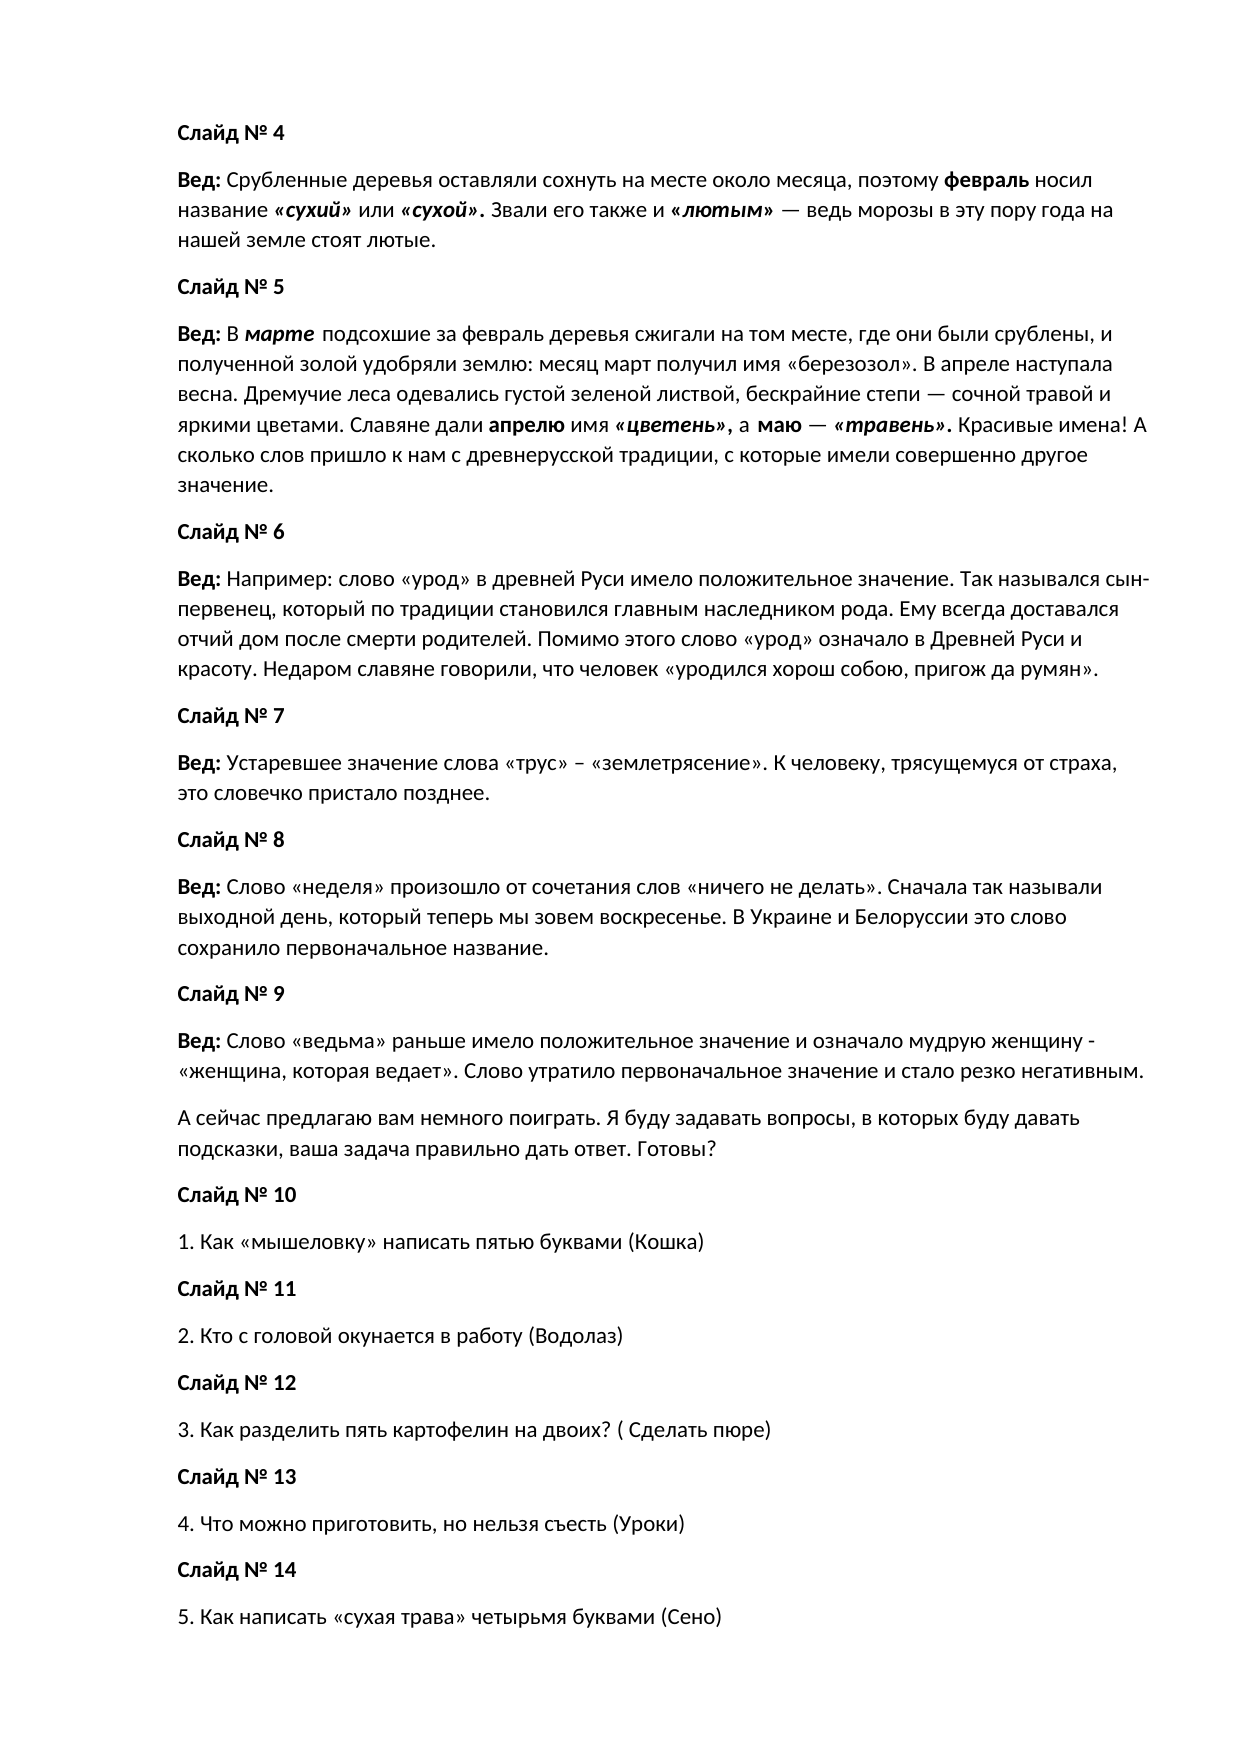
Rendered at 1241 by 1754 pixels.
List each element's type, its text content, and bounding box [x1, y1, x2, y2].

text Вед: Срубленные деревья оставляли сохнуть на месте около месяца, поэтому февраль носил название «сухий» или «сухой». Звали его также и «лютым» — ведь морозы в эту пору года на нашей земле стоят лютые. [177, 165, 1152, 253]
text Слайд № 10 [177, 1181, 1152, 1209]
text Слайд № 7 [177, 701, 1152, 729]
text 5. Как написать «сухая трава» четырьмя буквами (Сено) [177, 1602, 1152, 1631]
text Вед: Устаревшее значение слова «трус» – «землетрясение». К человеку, трясущемуся от страха, это словечко пристало позднее. [177, 748, 1152, 807]
text Слайд № 12 [177, 1368, 1152, 1396]
text 3. Как разделить пять картофелин на двоих? ( Сделать пюре) [177, 1415, 1152, 1443]
text Вед: Слово «неделя» произошло от сочетания слов «ничего не делать». Сначала так называли выходной день, который теперь мы зовем воскресенье. В Украине и Белоруссии это слово сохранило первоначальное название. [177, 872, 1152, 961]
text Слайд № 11 [177, 1274, 1152, 1302]
text Вед: Слово «ведьма» раньше имело положительное значение и означало мудрую женщину - «женщина, которая ведает». Слово утратило первоначальное значение и стало резко негативным. [177, 1026, 1152, 1085]
text Слайд № 9 [177, 979, 1152, 1008]
text 2. Кто с головой окунается в работу (Водолаз) [177, 1321, 1152, 1349]
text 4. Что можно приготовить, но нельзя съесть (Уроки) [177, 1509, 1152, 1537]
text Вед: Например: слово «урод» в древней Руси имело положительное значение. Так назывался сын-первенец, который по традиции становился главным наследником рода. Ему всегда доставался отчий дом после смерти родителей. Помимо этого слово «урод» означало в Древней Руси и красоту. Недаром славяне говорили, что человек «уродился хорош собою, пригож да румян». [177, 564, 1152, 683]
text Слайд № 13 [177, 1462, 1152, 1490]
text 1. Как «мышеловку» написать пятью буквами (Кошка) [177, 1227, 1152, 1256]
text Слайд № 5 [177, 272, 1152, 300]
text Вед: В марте подсохшие за февраль деревья сжигали на том месте, где они были срублены, и полученной золой удобряли землю: месяц март получил имя «березозол». В апреле наступала весна. Дремучие леса одевались густой зеленой листвой, бескрайние степи — сочной травой и яркими цветами. Славяне дали апрелю имя «цветень», а маю — «травень». Красивые имена! А сколько слов пришло к нам с древнерусской традиции, с которые имели совершенно другое значение. [177, 319, 1152, 498]
text А сейчас предлагаю вам немного поиграть. Я буду задавать вопросы, в которых буду давать подсказки, ваша задача правильно дать ответ. Готовы? [177, 1103, 1152, 1162]
text Слайд № 14 [177, 1556, 1152, 1584]
text Слайд № 4 [177, 118, 1152, 146]
text Слайд № 8 [177, 825, 1152, 853]
text Слайд № 6 [177, 517, 1152, 545]
